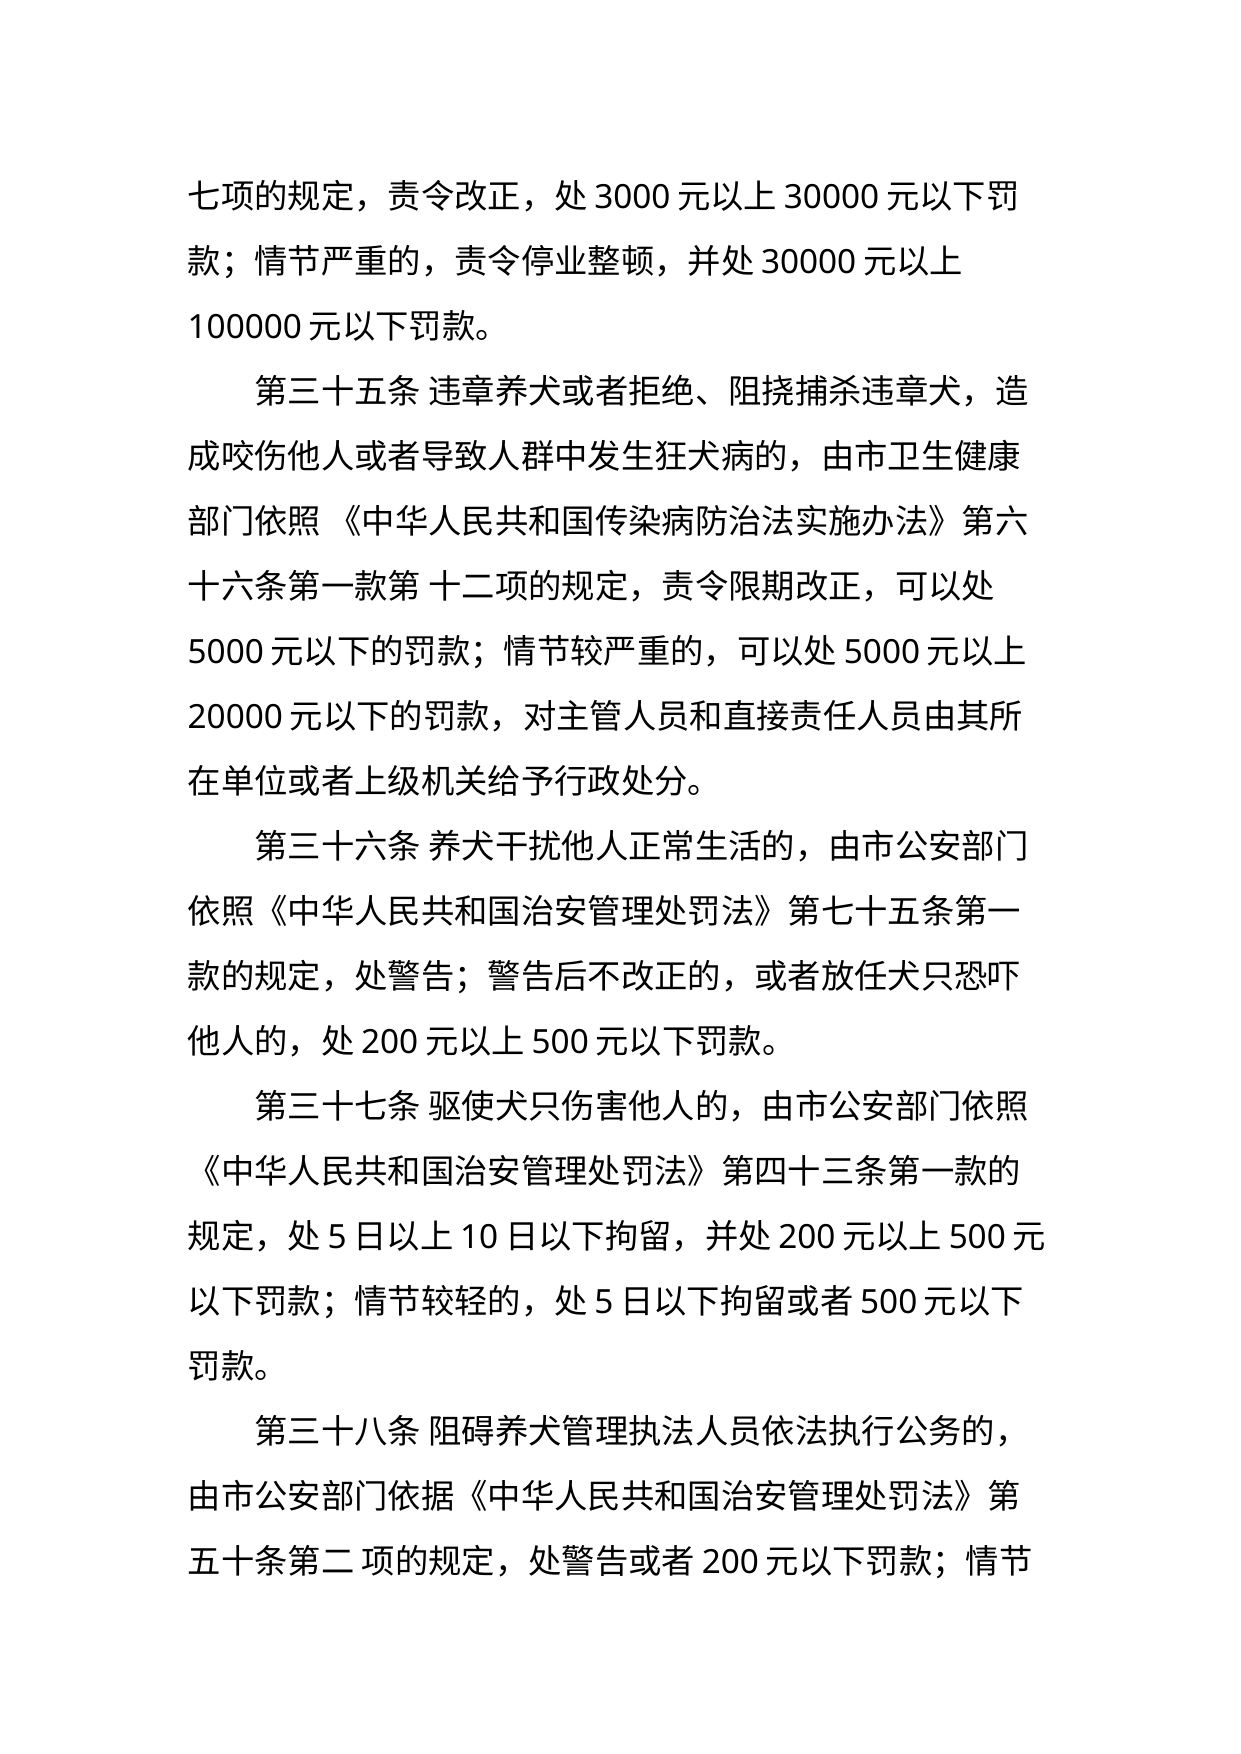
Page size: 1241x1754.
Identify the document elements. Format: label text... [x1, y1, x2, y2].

text 第三十五条 违章养犬或者拒绝、阻挠捕杀违章犬，造成咬伤他人或者导致人群中发生狂犬病的，由市卫生健康部门依照 《中华人民共和国传染病防治法实施办法》第六十六条第一款第 十二项的规定，责令限期改正，可以处5000元以下的罚款；情节较严重的，可以处5000元以上20000元以下的罚款，对主管人员和直接责任人员由其所在单位或者上级机关给予行政处分。 [187, 357, 1053, 812]
text 第三十六条 养犬干扰他人正常生活的，由市公安部门依照《中华人民共和国治安管理处罚法》第七十五条第一款的规定，处警告；警告后不改正的，或者放任犬只恐吓他人的，处200元以上500元以下罚款。 [187, 812, 1053, 1072]
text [187, 1397, 1053, 1592]
text 第三十七条 驱使犬只伤害他人的，由市公安部门依照《中华人民共和国治安管理处罚法》第四十三条第一款的规定，处5日以上10日以下拘留，并处200元以上500元以下罚款；情节较轻的，处5日以下拘留或者500元以下罚款。 [187, 1072, 1053, 1397]
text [187, 162, 1053, 357]
